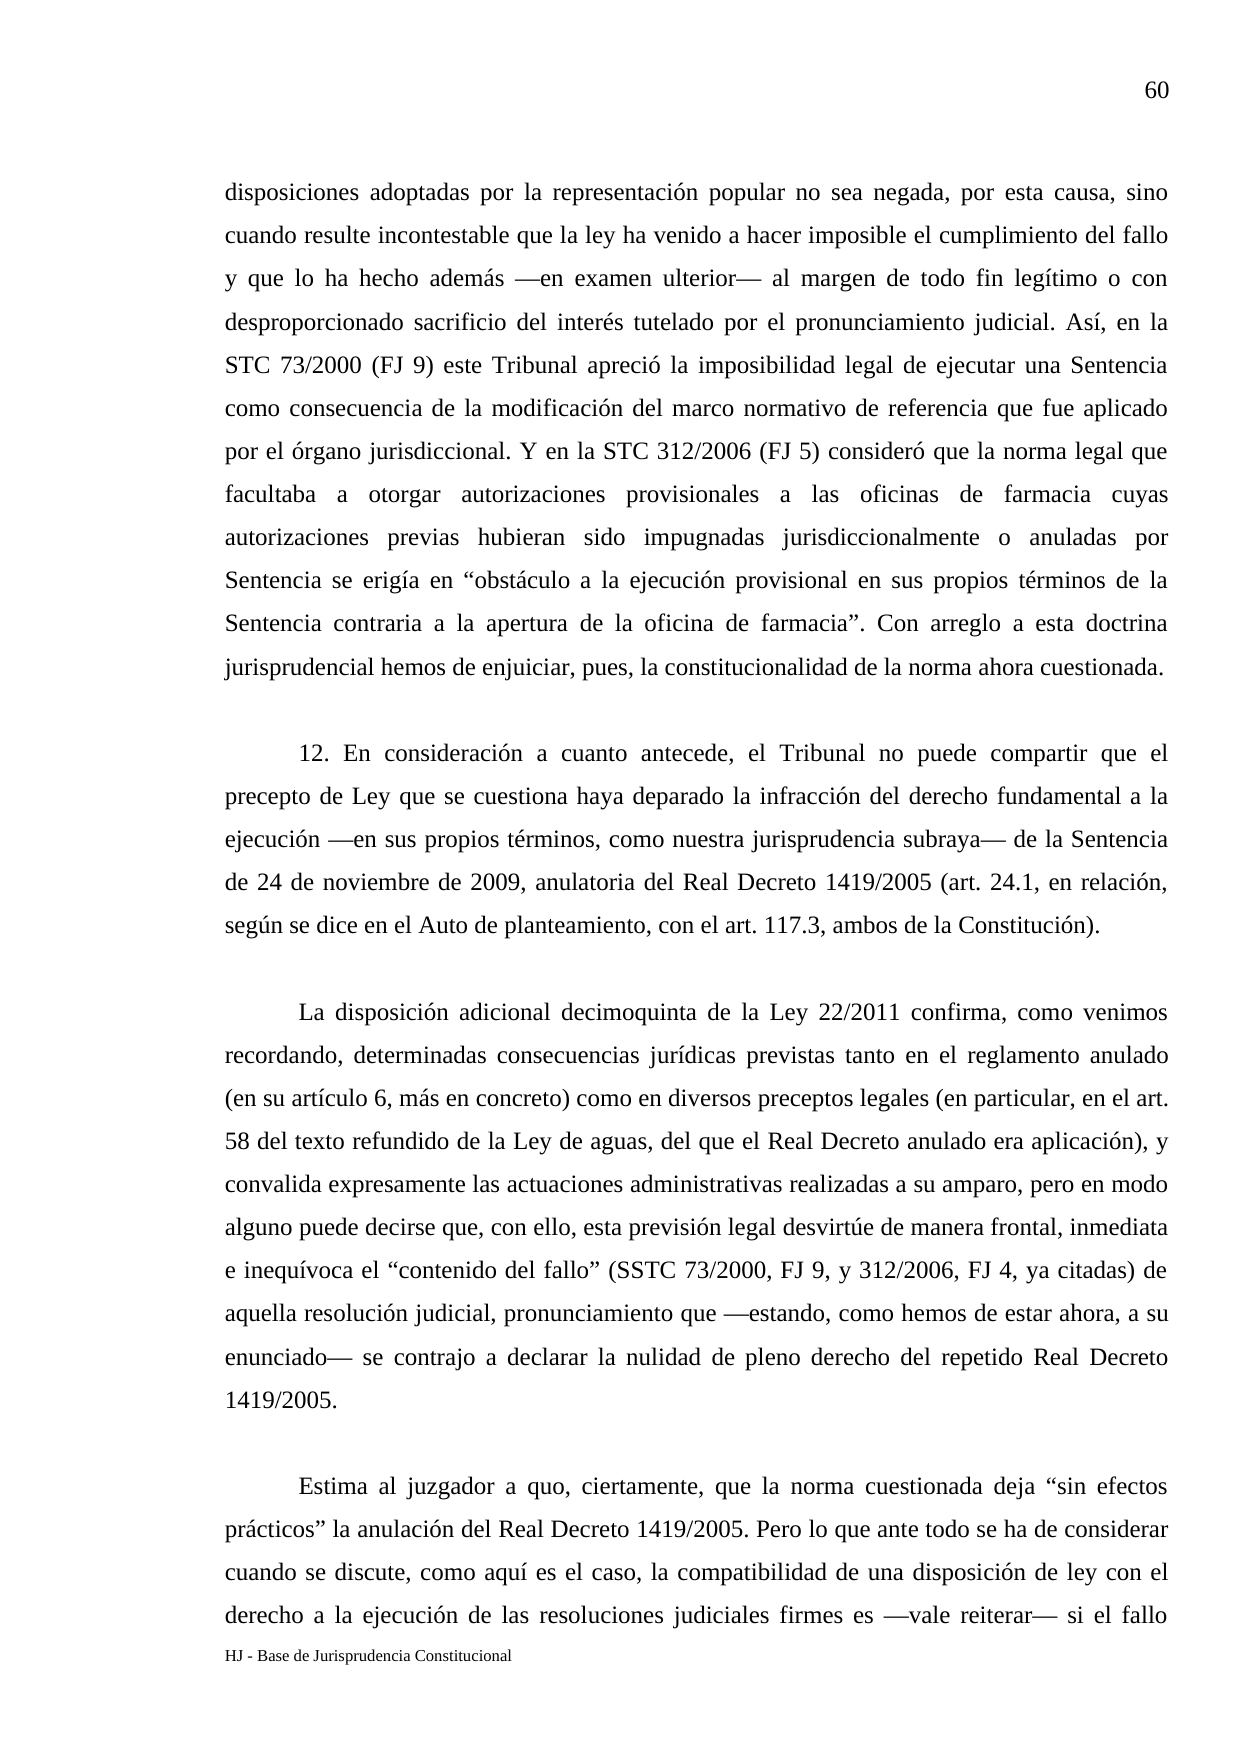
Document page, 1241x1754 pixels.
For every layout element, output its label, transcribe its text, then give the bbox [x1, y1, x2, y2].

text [224, 177, 1169, 680]
text La disposición adicional decimoquinta de la Ley 22/2011 confirma, como venimos recordando, determinadas consecuencias jurídicas previstas tanto en el reglamento anulado (en su artículo 6, más en concreto) como en diversos preceptos legales (en particular, en el art. 58 del texto refundido de la Ley de aguas, del que el Real Decreto anulado era aplicación), y convalida expresamente las actuaciones administrativas realizadas a su amparo, pero en modo alguno puede decirse que, con ello, esta previsión legal desvirtúe de manera frontal, inmediata e inequívoca el “contenido del fallo” (SSTC 73/2000, FJ 9, y 312/2006, FJ 4, ya citadas) de aquella resolución judicial, pronunciamiento que —estando, como hemos de estar ahora, a su enunciado— se contrajo a declarar la nulidad de pleno derecho del repetido Real Decreto 1419/2005. [224, 997, 1169, 1413]
text 12. En consideración a cuanto antecede, el Tribunal no puede compartir que el precepto de Ley que se cuestiona haya deparado la infracción del derecho fundamental a la ejecución —en sus propios términos, como nuestra jurisprudencia subraya— de la Sentencia de 24 de noviembre de 2009, anulatoria del Real Decreto 1419/2005 (art. 24.1, en relación, según se dice en el Auto de planteamiento, con el art. 117.3, ambos de la Constitución). [224, 738, 1169, 939]
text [224, 1471, 1169, 1629]
